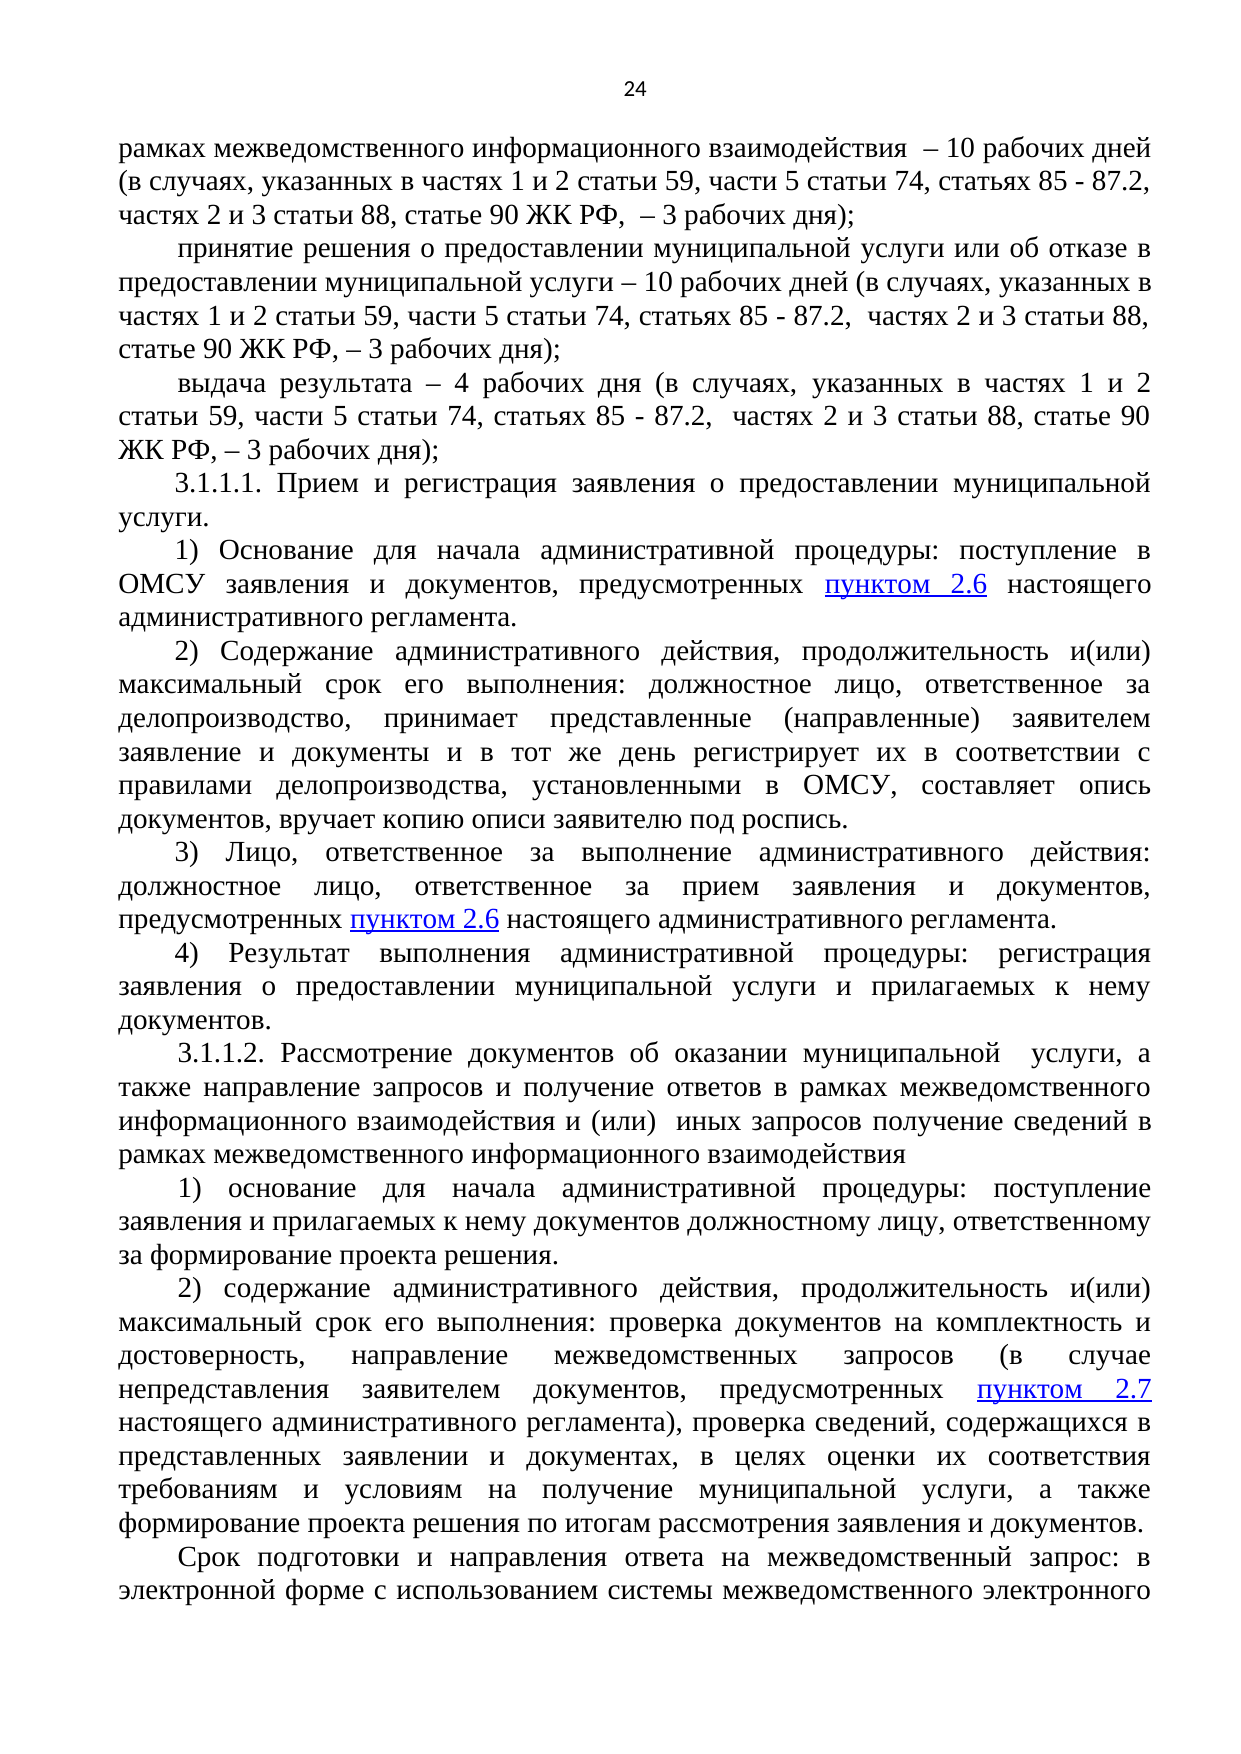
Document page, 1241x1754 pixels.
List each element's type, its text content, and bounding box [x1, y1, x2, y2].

text 1) основание для начала административной процедуры: поступление заявления и прилагаемых к нему документов должностному лицу, ответственному за формирование проекта решения. [118, 1170, 1152, 1270]
text 1) Основание для начала административной процедуры: поступление в ОМСУ заявления и документов, предусмотренных пунктом 2.6 настоящего административного регламента. [118, 532, 1152, 633]
text 4) Результат выполнения административной процедуры: регистрация заявления о предоставлении муниципальной услуги и прилагаемых к нему документов. [118, 935, 1152, 1036]
text выдача результата – 4 рабочих дня (в случаях, указанных в частях 1 и 2 статьи 59, части 5 статьи 74, статьях 85 - 87.2, частях 2 и 3 статьи 88, статье 90 ЖК РФ, – 3 рабочих дня); [118, 365, 1152, 465]
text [118, 130, 1152, 231]
text 2) содержание административного действия, продолжительность и(или) максимальный срок его выполнения: проверка документов на комплектность и достоверность, направление межведомственных запросов (в случае непредставления заявителем документов, предусмотренных пунктом 2.7 настоящего административного регламента), проверка сведений, содержащихся в представленных заявлении и документах, в целях оценки их соответствия требованиям и условиям на получение муниципальной услуги, а также формирование проекта решения по итогам рассмотрения заявления и документов. [118, 1270, 1152, 1539]
text 3.1.1.1. Прием и регистрация заявления о предоставлении муниципальной услуги. [118, 465, 1152, 532]
text 2) Содержание административного действия, продолжительность и(или) максимальный срок его выполнения: должностное лицо, ответственное за делопроизводство, принимает представленные (направленные) заявителем заявление и документы и в тот же день регистрирует их в соответствии с правилами делопроизводства, установленными в ОМСУ, составляет опись документов, вручает копию описи заявителю под роспись. [118, 633, 1152, 834]
text 3.1.1.2. Рассмотрение документов об оказании муниципальной услуги, а также направление запросов и получение ответов в рамках межведомственного информационного взаимодействия и (или) иных запросов получение сведений в рамках межведомственного информационного взаимодействия [118, 1036, 1152, 1170]
text принятие решения о предоставлении муниципальной услуги или об отказе в предоставлении муниципальной услуги – 10 рабочих дней (в случаях, указанных в частях 1 и 2 статьи 59, части 5 статьи 74, статьях 85 - 87.2, частях 2 и 3 статьи 88, статье 90 ЖК РФ, – 3 рабочих дня); [118, 231, 1152, 365]
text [118, 1539, 1152, 1606]
text 3) Лицо, ответственное за выполнение административного действия: должностное лицо, ответственное за прием заявления и документов, предусмотренных пунктом 2.6 настоящего административного регламента. [118, 834, 1152, 935]
